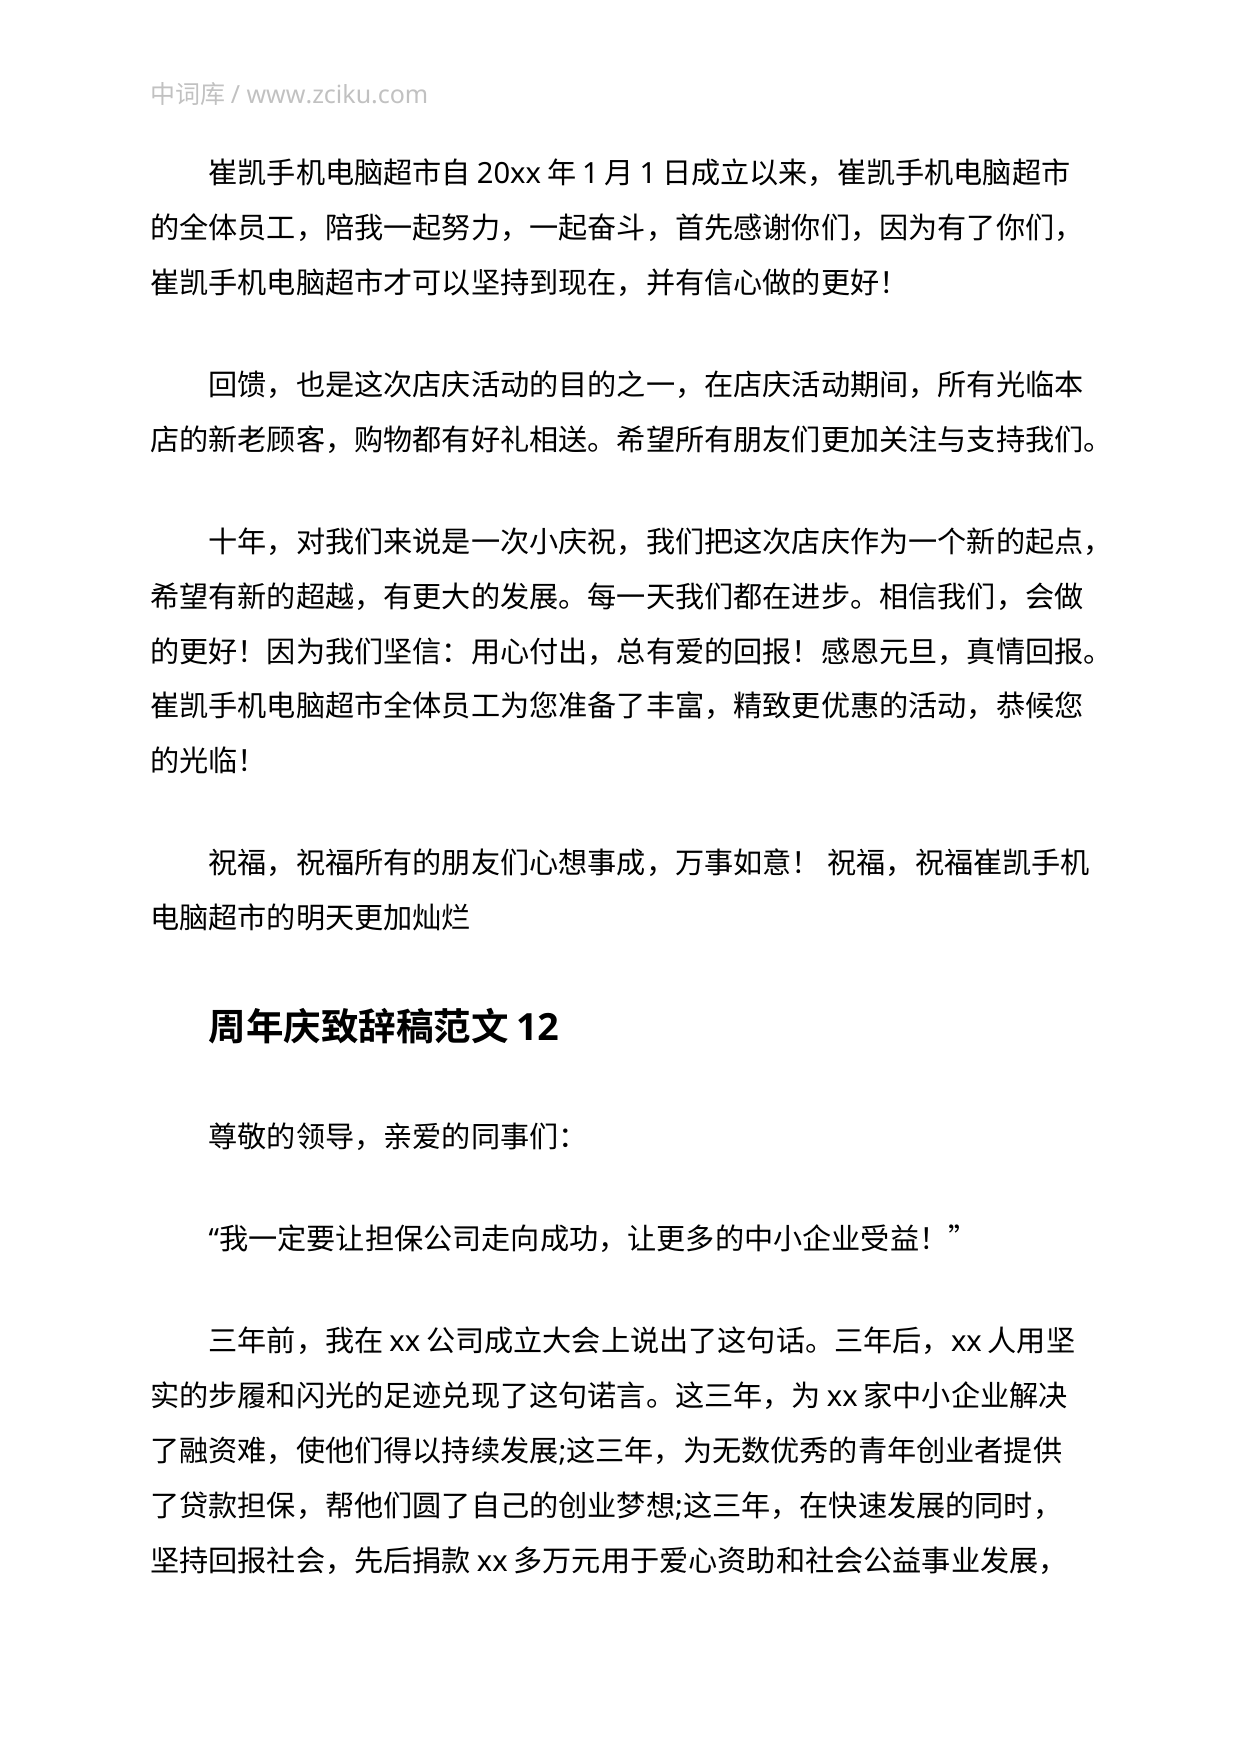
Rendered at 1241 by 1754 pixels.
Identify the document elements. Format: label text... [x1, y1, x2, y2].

text 周年庆致辞稿范文12 [150, 996, 1090, 1051]
text 回馈，也是这次店庆活动的目的之一，在店庆活动期间，所有光临本店的新老顾客，购物都有好礼相送。希望所有朋友们更加关注与支持我们。 [150, 362, 1090, 459]
text “我一定要让担保公司走向成功，让更多的中小企业受益！” [150, 1216, 1090, 1258]
text 崔凯手机电脑超市自20xx年1月1日成立以来，崔凯手机电脑超市的全体员工，陪我一起努力，一起奋斗，首先感谢你们，因为有了你们，崔凯手机电脑超市才可以坚持到现在，并有信心做的更好！ [150, 150, 1090, 302]
text 祝福，祝福所有的朋友们心想事成，万事如意！ 祝福，祝福崔凯手机电脑超市的明天更加灿烂 [150, 840, 1090, 937]
text 尊敬的领导，亲爱的同事们： [150, 1114, 1090, 1156]
text 十年，对我们来说是一次小庆祝，我们把这次店庆作为一个新的起点，希望有新的超越，有更大的发展。每一天我们都在进步。相信我们，会做的更好！因为我们坚信：用心付出，总有爱的回报！感恩元旦，真情回报。崔凯手机电脑超市全体员工为您准备了丰富，精致更优惠的活动，恭候您的光临！ [150, 518, 1090, 780]
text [150, 1318, 1090, 1580]
